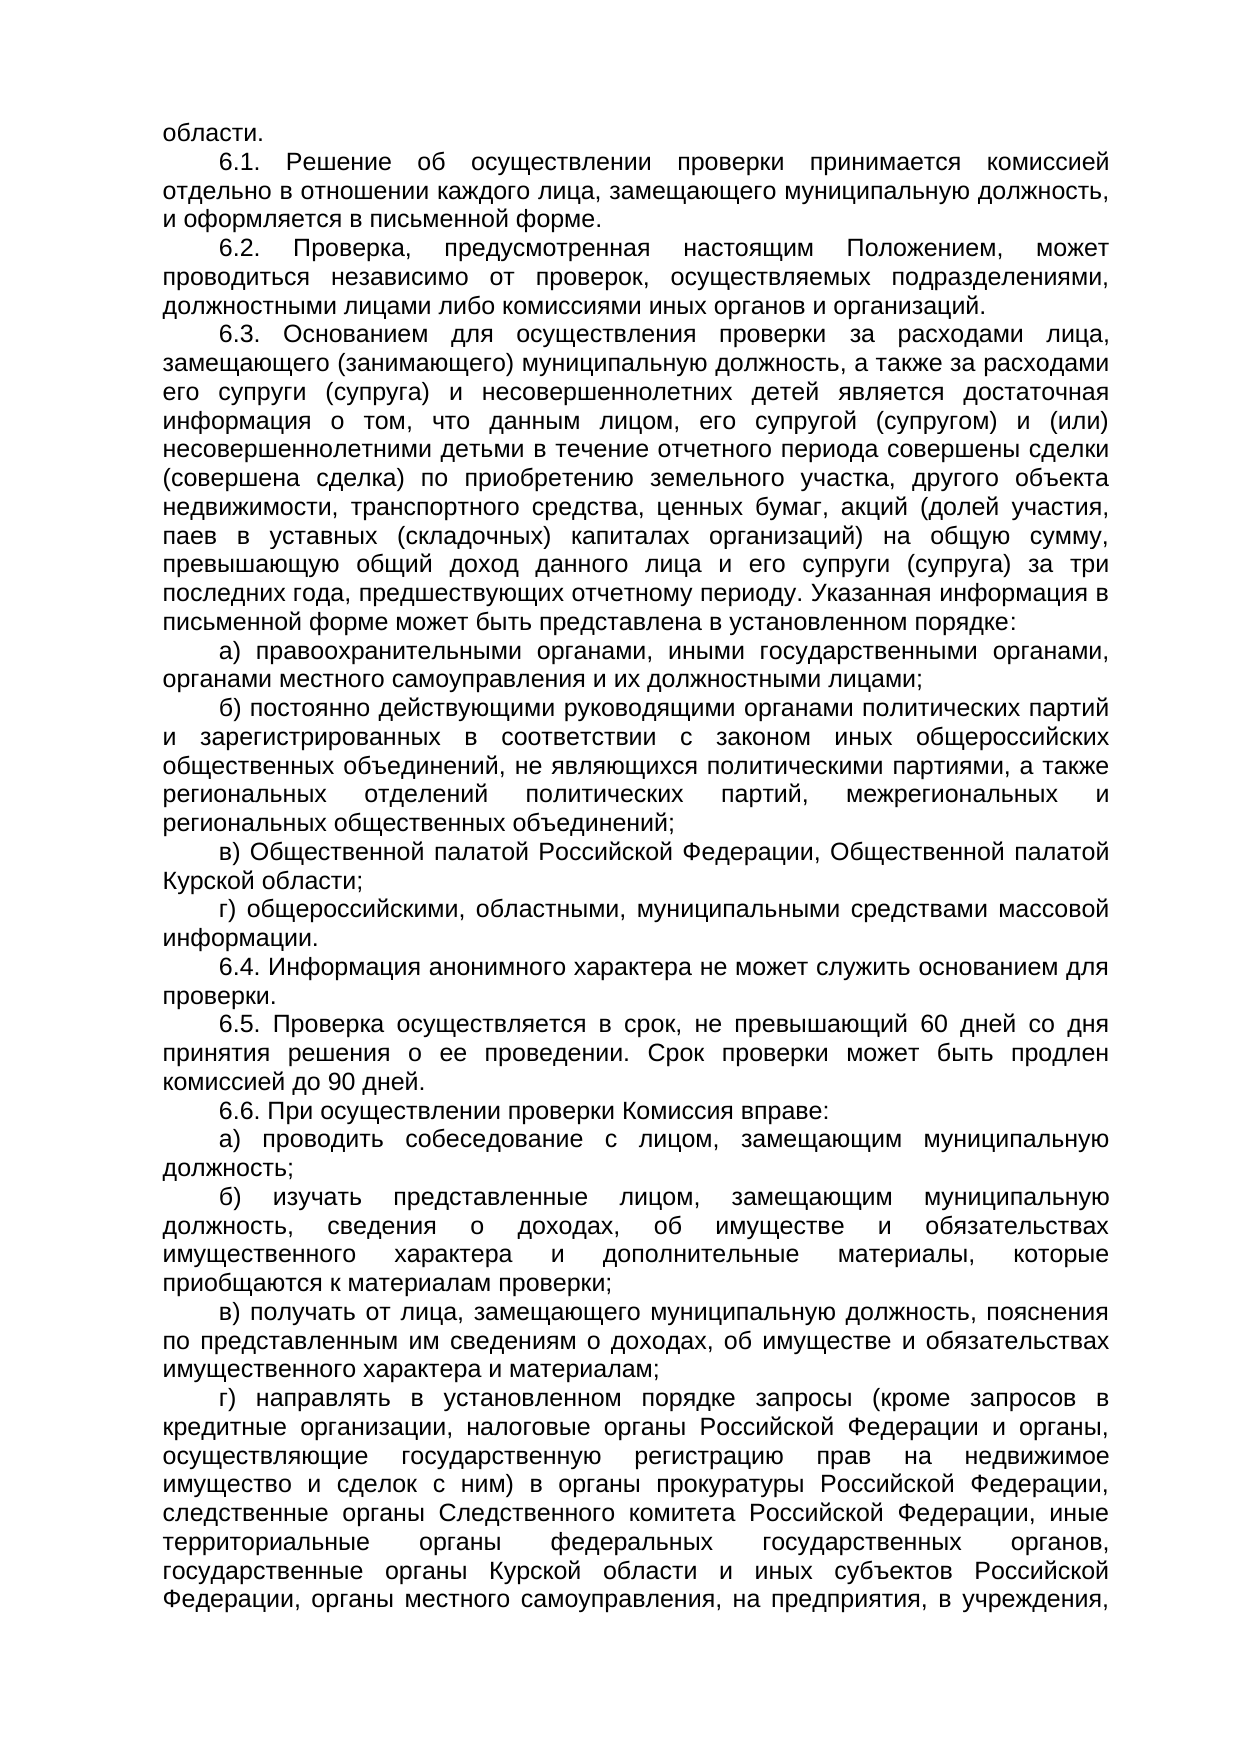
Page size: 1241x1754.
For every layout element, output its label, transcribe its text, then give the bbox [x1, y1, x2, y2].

text г) общероссийскими, областными, муниципальными средствами массовой информации. [162, 894, 1110, 952]
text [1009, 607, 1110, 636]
text 6.5. Проверка осуществляется в срок, не превышающий 60 дней со дня принятия решения о ее проведении. Срок проверки может быть продлен комиссией до 90 дней. [162, 1009, 1110, 1096]
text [162, 1383, 1110, 1613]
text в) Общественной палатой Российской Федерации, Общественной палатой Курской области; [162, 837, 1110, 894]
text 6.4. Информация анонимного характера не может служить основанием для проверки. [162, 952, 1110, 1009]
text 6.2. Проверка, предусмотренная настоящим Положением, может проводиться независимо от проверок, осуществляемых подразделениями, должностными лицами либо комиссиями иных органов и организаций. [162, 233, 1110, 319]
text б) постоянно действующими руководящими органами политических партий и зарегистрированных в соответствии с законом иных общероссийских общественных объединений, не являющихся политическими партиями, а также региональных отделений политических партий, межрегиональных и региональных общественных объединений; [162, 693, 1110, 837]
text 6.3. Основанием для осуществления проверки за расходами лица, замещающего (занимающего) муниципальную должность, а также за расходами его супруги (супруга) и несовершеннолетних детей является достаточная информация о том, что данным лицом, его супругой (супругом) и (или) несовершеннолетними детьми в течение отчетного периода совершены сделки (совершена сделка) по приобретению земельного участка, другого объекта недвижимости, транспортного средства, ценных бумаг, акций (долей участия, паев в уставных (складочных) капиталах организаций) на общую сумму, превышающую общий доход данного лица и его супруги (супруга) за три последних года, предшествующих отчетному периоду. Указанная информация в письменной форме может быть представлена в установленном порядке: [162, 319, 850, 636]
text 6.1. Решение об осуществлении проверки принимается комиссией отдельно в отношении каждого лица, замещающего муниципальную должность, и оформляется в письменной форме. [162, 147, 1110, 233]
text 6.6. При осуществлении проверки Комиссия вправе: [162, 1096, 1110, 1124]
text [162, 118, 1110, 147]
text б) изучать представленные лицом, замещающим муниципальную должность, сведения о доходах, об имуществе и обязательствах имущественного характера и дополнительные материалы, которые приобщаются к материалам проверки; [162, 1182, 1110, 1297]
text а) правоохранительными органами, иными государственными органами, органами местного самоуправления и их должностными лицами; [162, 636, 1110, 693]
text а) проводить собеседование с лицом, замещающим муниципальную должность; [162, 1124, 1110, 1182]
text в) получать от лица, замещающего муниципальную должность, пояснения по представленным им сведениям о доходах, об имуществе и обязательствах имущественного характера и материалам; [162, 1297, 1110, 1383]
